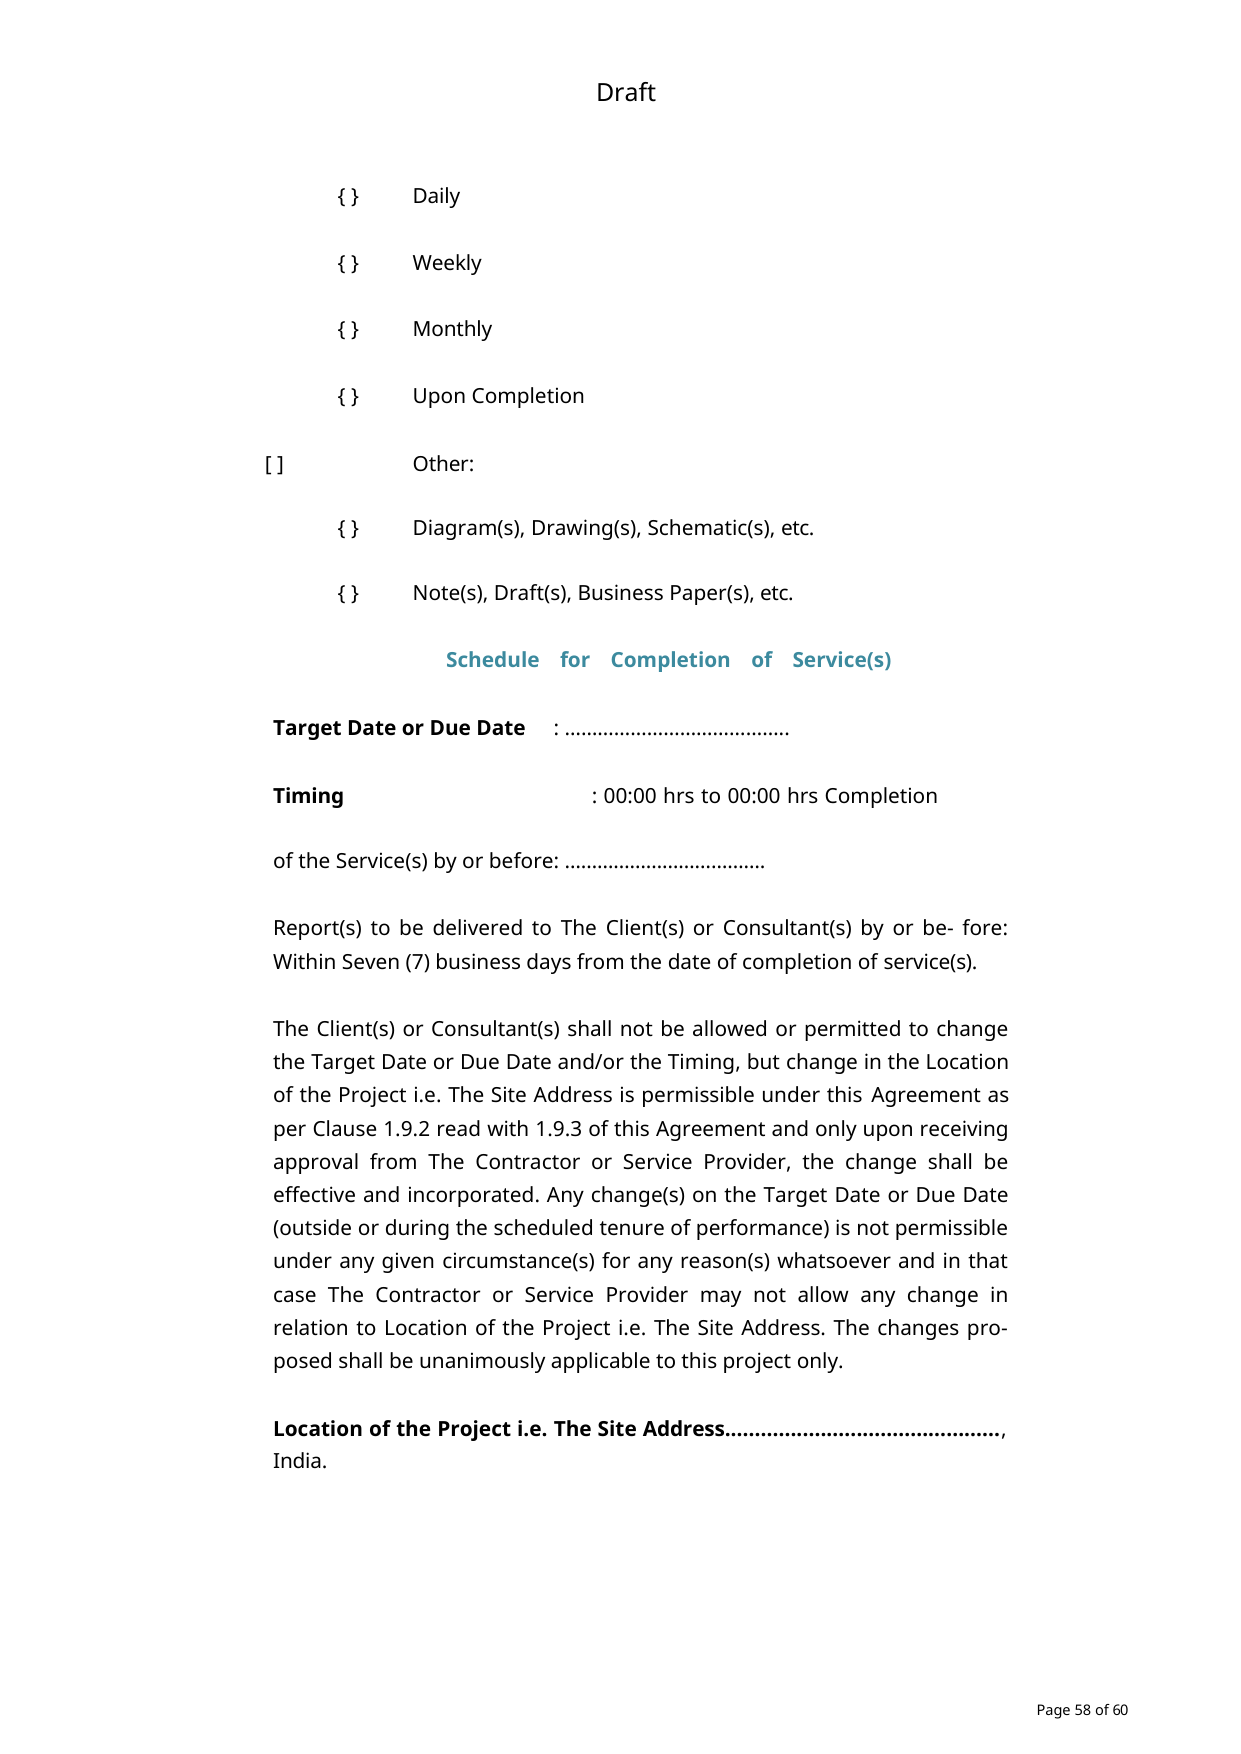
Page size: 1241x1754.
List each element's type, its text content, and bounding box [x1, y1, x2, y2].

subtitle Location of the Project i.e. The Site Address , [273, 1414, 1063, 1442]
text { } Upon Completion [ ] Other: [264, 381, 593, 477]
text Schedule for Completion of Service(s) Target Date or Due Date : ………………………………….. [273, 645, 891, 741]
text { } Diagram(s), Drawing(s), Schematic(s), etc. [337, 517, 1063, 540]
text { } Note(s), Draft(s), Business Paper(s), etc. [337, 578, 1063, 607]
text Timing : 00:00 hrs to 00:00 hrs Completion of the Service(s) by or before: ………………………………. [273, 781, 939, 874]
text The Client(s) or Consultant(s) shall not be allowed or permitted to change the Target Date or Due Date and/or the Timing, but change in the Location of the Project i.e. The Site Address is permissible under this Agreement as per Clause 1.9.2 read with 1.9.3 of this Agreement and only upon receiving approval from The Contractor or Service Provider, the change shall be effective and incorporated. Any change(s) on the Target Date or Due Date (outside or during the scheduled tenure of performance) is not permissible under any given circumstance(s) for any reason(s) whatsoever and in that case The Contractor or Service Provider may not allow any change in relation to Location of the Project i.e. The Site Address. The changes pro- posed shall be unanimously applicable to this project only. [273, 1014, 1009, 1375]
text { } Weekly [337, 248, 1063, 276]
text Report(s) to be delivered to The Client(s) or Consultant(s) by or be- fore: Within Seven (7) business days from the date of completion of service(s). [273, 913, 1009, 975]
text { } Monthly [337, 314, 1063, 343]
text { } Daily [337, 181, 1063, 210]
text India. [273, 1446, 1063, 1474]
